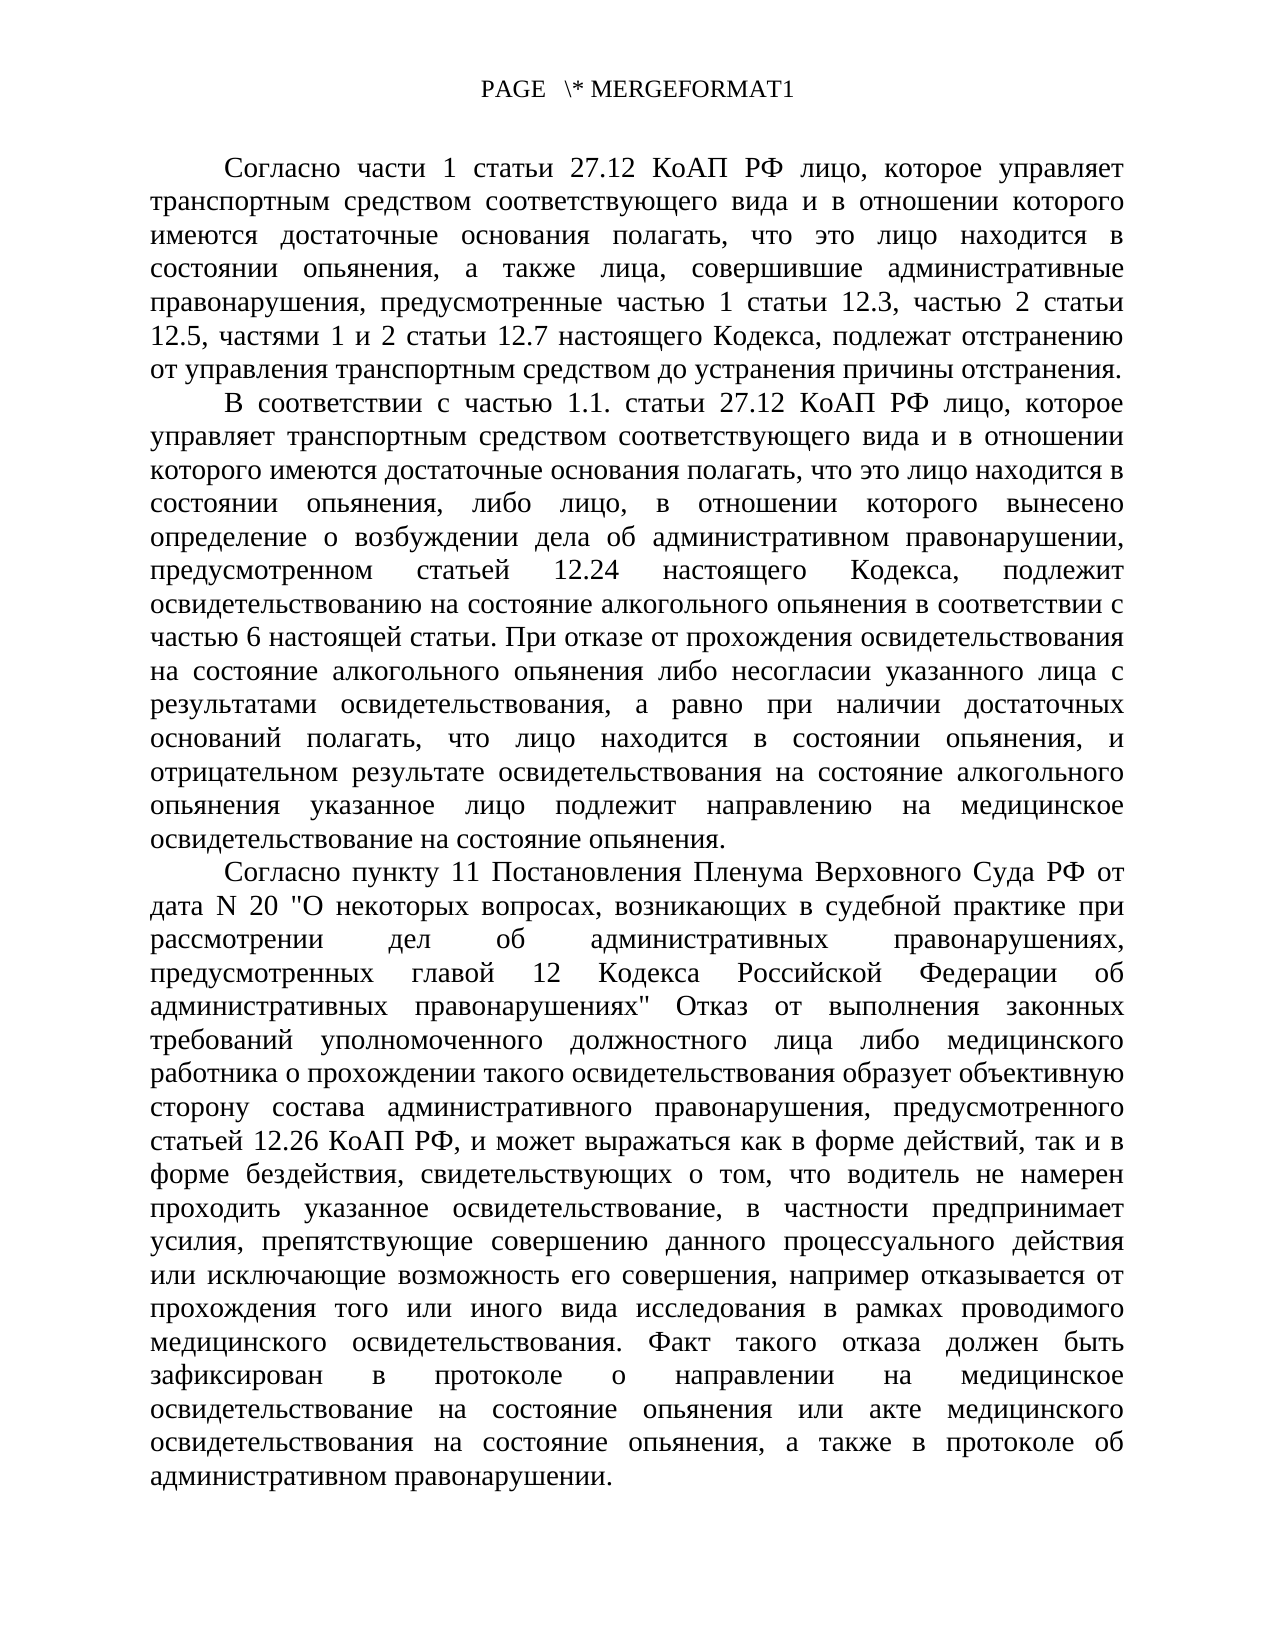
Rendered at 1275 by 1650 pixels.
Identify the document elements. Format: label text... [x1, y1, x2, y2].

text В соответствии с частью 1.1. статьи 27.12 КоАП РФ лицо, которое управляет транспортным средством соответствующего вида и в отношении которого имеются достаточные основания полагать, что это лицо находится в состоянии опьянения, либо лицо, в отношении которого вынесено определение о возбуждении дела об административном правонарушении, предусмотренном статьей 12.24 настоящего Кодекса, подлежит освидетельствованию на состояние алкогольного опьянения в соответствии с частью 6 настоящей статьи. При отказе от прохождения освидетельствования на состояние алкогольного опьянения либо несогласии указанного лица с результатами освидетельствования, а равно при наличии достаточных оснований полагать, что лицо находится в состоянии опьянения, и отрицательном результате освидетельствования на состояние алкогольного опьянения указанное лицо подлежит направлению на медицинское освидетельствование на состояние опьянения. [150, 385, 1125, 854]
text Согласно части 1 статьи 27.12 КоАП РФ лицо, которое управляет транспортным средством соответствующего вида и в отношении которого имеются достаточные основания полагать, что это лицо находится в состоянии опьянения, а также лица, совершившие административные правонарушения, предусмотренные частью 1 статьи 12.3, частью 2 статьи 12.5, частями 1 и 2 статьи 12.7 настоящего Кодекса, подлежат отстранению от управления транспортным средством до устранения причины отстранения. [150, 150, 1125, 385]
text Согласно пункту 11 Постановления Пленума Верховного Суда РФ от дата N 20 "О некоторых вопросах, возникающих в судебной практике при рассмотрении дел об административных правонарушениях, предусмотренных главой 12 Кодекса Российской Федерации об административных правонарушениях" Отказ от выполнения законных требований уполномоченного должностного лица либо медицинского работника о прохождении такого освидетельствования образует объективную сторону состава административного правонарушения, предусмотренного статьей 12.26 КоАП РФ, и может выражаться как в форме действий, так и в форме бездействия, свидетельствующих о том, что водитель не намерен проходить указанное освидетельствование, в частности предпринимает усилия, препятствующие совершению данного процессуального действия или исключающие возможность его совершения, например отказывается от прохождения того или иного вида исследования в рамках проводимого медицинского освидетельствования. Факт такого отказа должен быть зафиксирован в протоколе о направлении на медицинское освидетельствование на состояние опьянения или акте медицинского освидетельствования на состояние опьянения, а также в протоколе об административном правонарушении. [150, 854, 1125, 1492]
